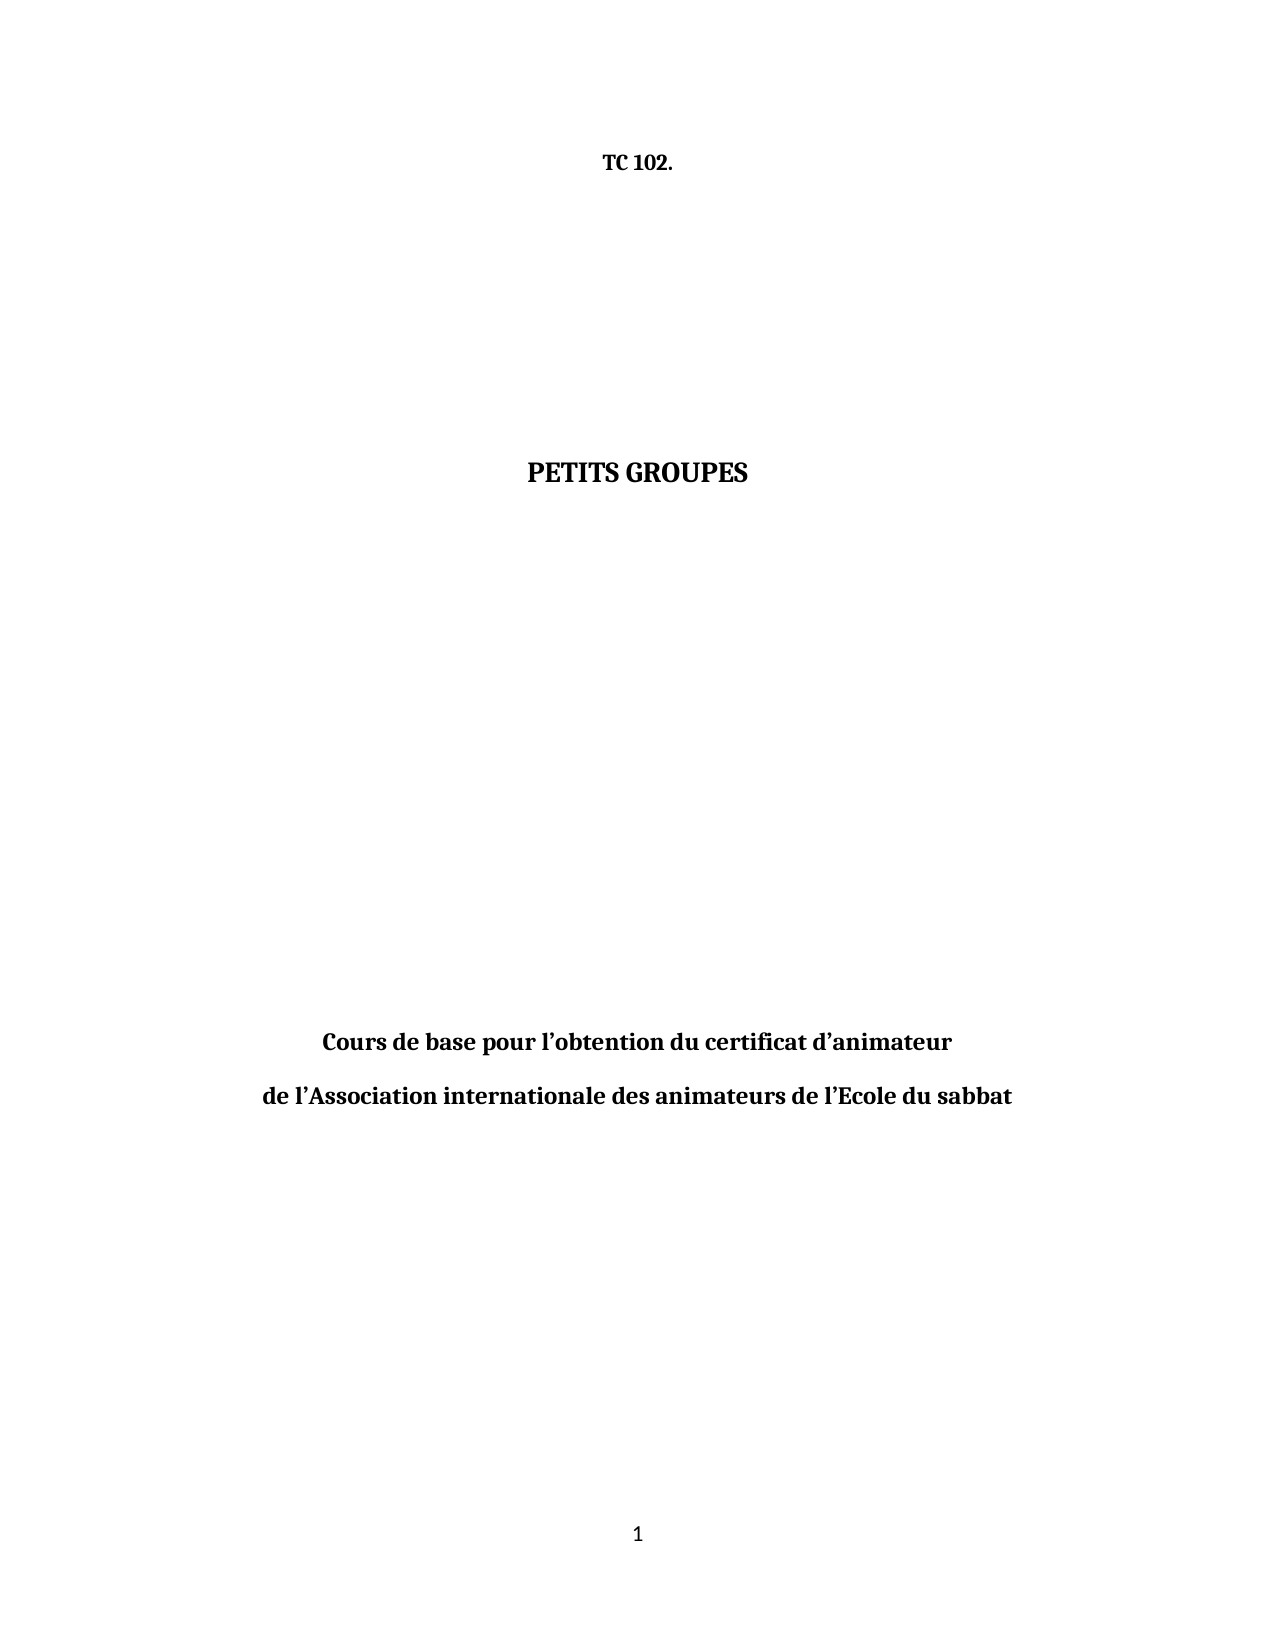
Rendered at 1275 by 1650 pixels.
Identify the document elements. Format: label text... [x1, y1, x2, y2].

text TC 102. [150, 150, 1125, 176]
text de l’Association internationale des animateurs de l’Ecole du sabbat [150, 1082, 1125, 1111]
text Cours de base pour l’obtention du certificat d’animateur [150, 1028, 1125, 1057]
text PETITS GROUPES [150, 456, 1125, 490]
